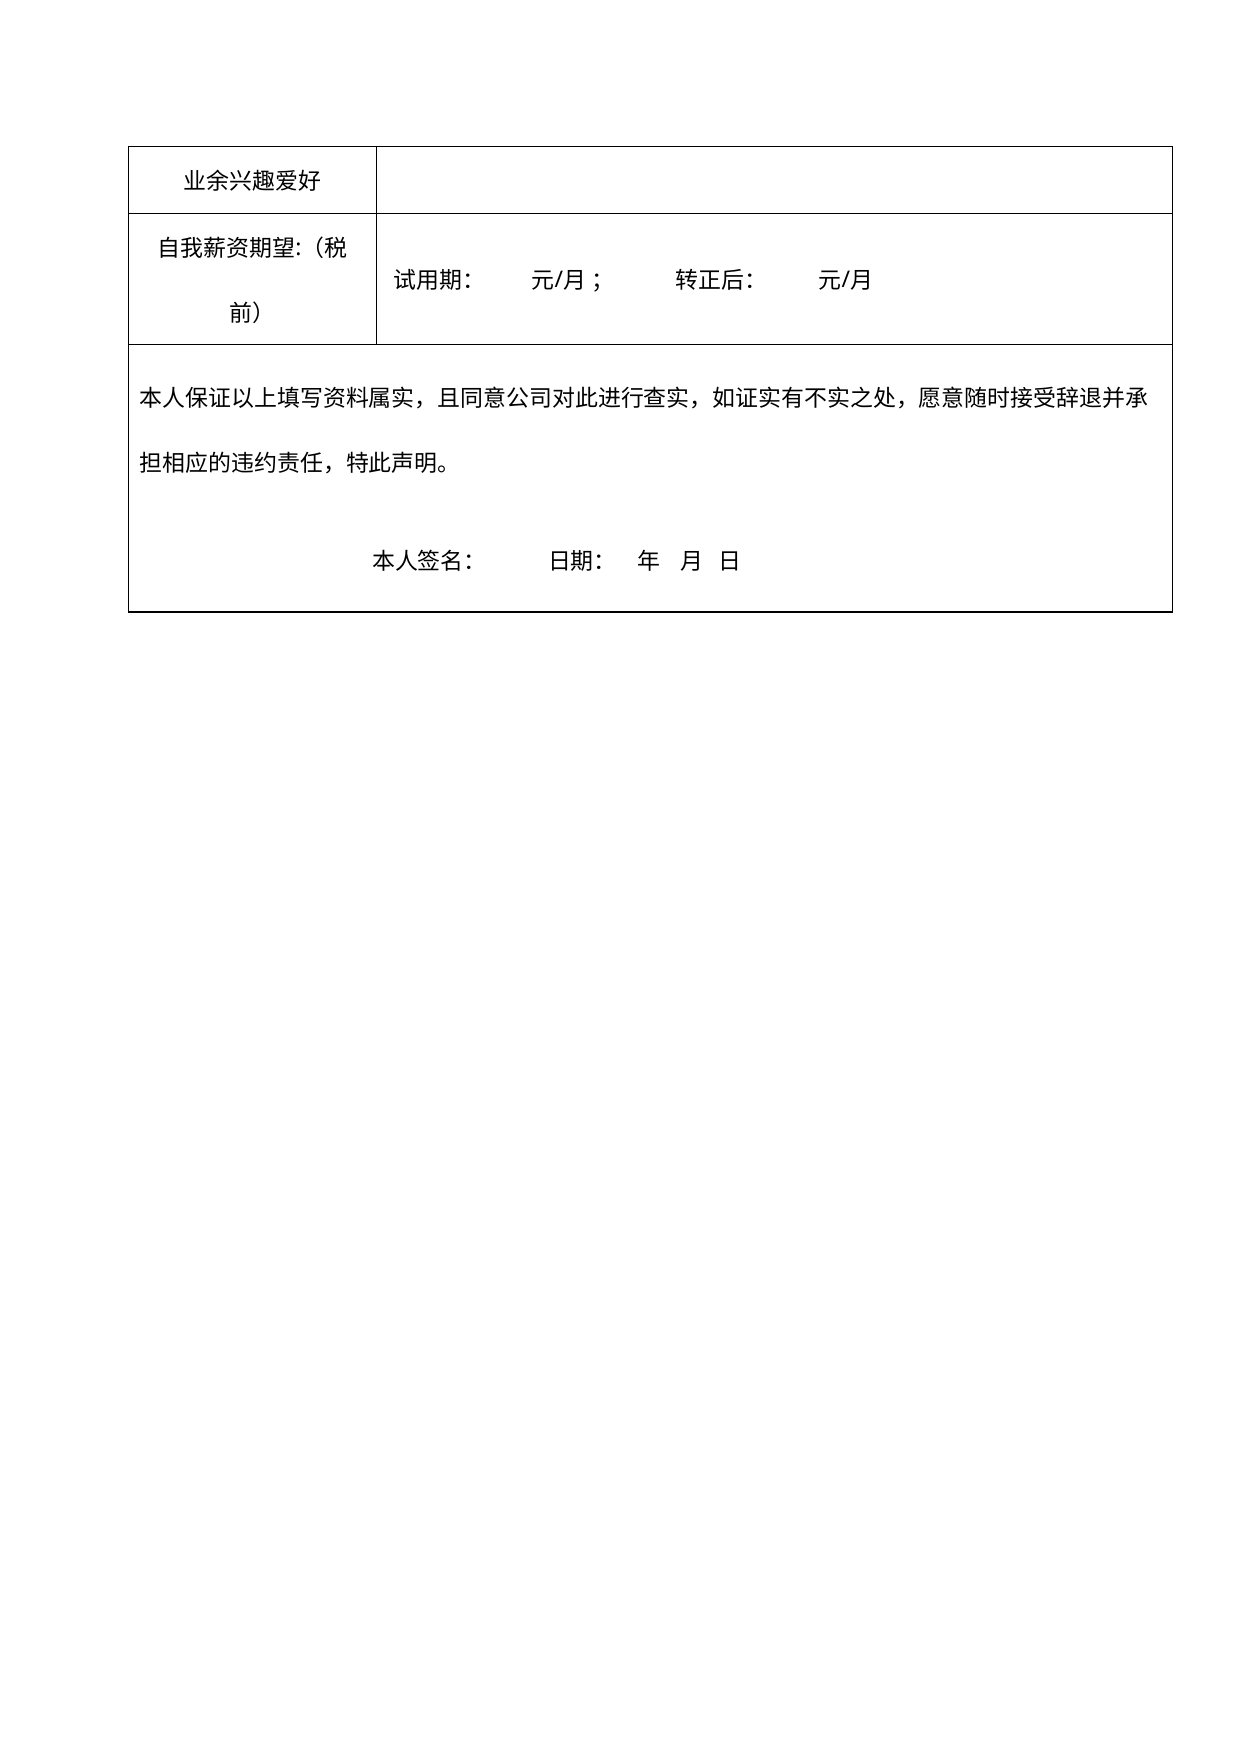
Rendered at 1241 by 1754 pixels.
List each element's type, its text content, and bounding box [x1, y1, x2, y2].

table_cell 本人保证以上填写资料属实，且同意公司对此进行查实，如证实有不实之处，愿意随时接受辞退并承担相应的违约责任，特此声明。 本人签名： 日期： 年 月 日 [129, 345, 1172, 611]
table_cell 试用期： 元/月 ； 转正后： 元/月 [377, 214, 1172, 343]
table_cell 自我薪资期望:（税前） [129, 214, 376, 343]
table_cell [377, 147, 1172, 212]
table_cell 业余兴趣爱好 [129, 147, 376, 212]
